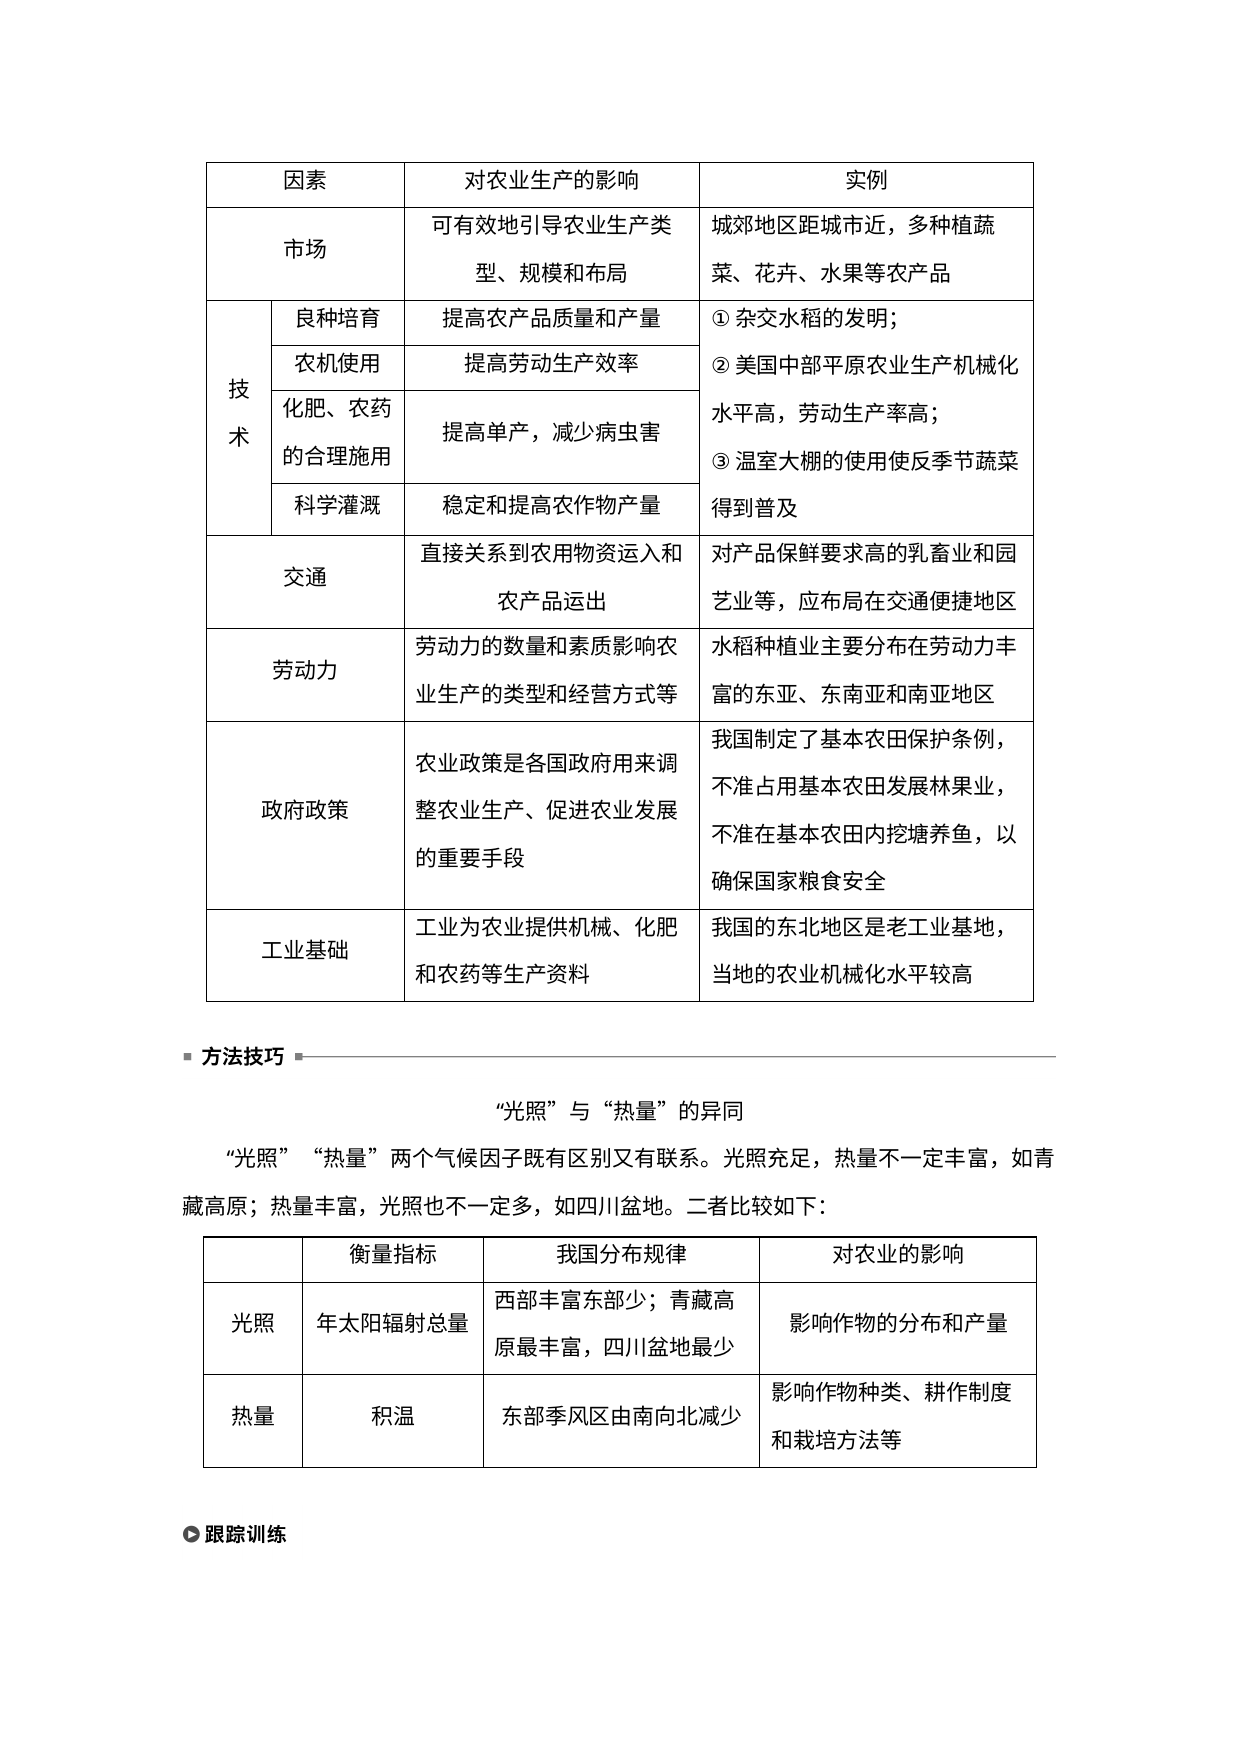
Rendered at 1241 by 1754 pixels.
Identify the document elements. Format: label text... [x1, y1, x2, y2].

table_cell 水稻种植业主要分布在劳动力丰富的东亚、东南亚和南亚地区 [700, 629, 1033, 721]
table_cell 工业为农业提供机械、化肥和农药等生产资料 [405, 910, 699, 1001]
table_cell ①杂交水稻的发明； ②美国中部平原农业生产机械化水平高，劳动生产率高； ③温室大棚的使用使反季节蔬菜得到普及 [700, 301, 1033, 535]
table_cell 劳动力的数量和素质影响农业生产的类型和经营方式等 [405, 629, 699, 721]
table_cell 农机使用 [272, 346, 404, 390]
table_cell 市场 [207, 208, 404, 300]
text “光照”“热量”两个气候因子既有区别又有联系。光照充足，热量不一定丰富，如青藏高原；热量丰富，光照也不一定多，如四川盆地。二者比较如下： [183, 1141, 1058, 1221]
text “光照”与“热量”的异同 [183, 1094, 1058, 1125]
table_cell 积温 [303, 1375, 483, 1467]
table_header 我国分布规律 [484, 1238, 759, 1282]
table_cell 交通 [207, 536, 404, 628]
table_cell 提高单产，减少病虫害 [405, 391, 699, 483]
table_cell 提高劳动生产效率 [405, 346, 699, 390]
table_cell 技术 [207, 301, 271, 535]
table_cell 工业基础 [207, 910, 404, 1001]
table_cell 劳动力 [207, 629, 404, 721]
table_cell 西部丰富东部少；青藏高原最丰富，四川盆地最少 [484, 1283, 759, 1374]
table_cell 年太阳辐射总量 [303, 1283, 483, 1374]
picture [182, 1040, 1056, 1079]
table_cell 光照 [204, 1283, 302, 1374]
table_cell 我国的东北地区是老工业基地，当地的农业机械化水平较高 [700, 910, 1033, 1001]
table_cell 影响作物的分布和产量 [760, 1283, 1036, 1374]
table_cell 稳定和提高农作物产量 [405, 484, 699, 535]
table_cell 影响作物种类、耕作制度和栽培方法等 [760, 1375, 1036, 1467]
table_cell 城郊地区距城市近，多种植蔬菜、花卉、水果等农产品 [700, 208, 1033, 300]
table_cell 科学灌溉 [272, 484, 404, 535]
table_header 衡量指标 [303, 1238, 483, 1282]
table_cell 我国制定了基本农田保护条例，不准占用基本农田发展林果业，不准在基本农田内挖塘养鱼，以确保国家粮食安全 [700, 722, 1033, 908]
table_header 实例 [700, 163, 1033, 207]
table_cell 可有效地引导农业生产类型、规模和布局 [405, 208, 699, 300]
table_cell 化肥、农药的合理施用 [272, 391, 404, 483]
table_header [204, 1238, 302, 1282]
table_cell 热量 [204, 1375, 302, 1467]
picture [182, 1505, 333, 1560]
table_cell 对产品保鲜要求高的乳畜业和园艺业等，应布局在交通便捷地区 [700, 536, 1033, 628]
table_header 对农业的影响 [760, 1238, 1036, 1282]
table_header 因素 [207, 163, 404, 207]
table_header 对农业生产的影响 [405, 163, 699, 207]
table_cell 政府政策 [207, 722, 404, 908]
table_cell 东部季风区由南向北减少 [484, 1375, 759, 1467]
table_cell 良种培育 [272, 301, 404, 345]
table_cell 直接关系到农用物资运入和农产品运出 [405, 536, 699, 628]
table_cell 提高农产品质量和产量 [405, 301, 699, 345]
table_cell 农业政策是各国政府用来调整农业生产、促进农业发展的重要手段 [405, 722, 699, 908]
